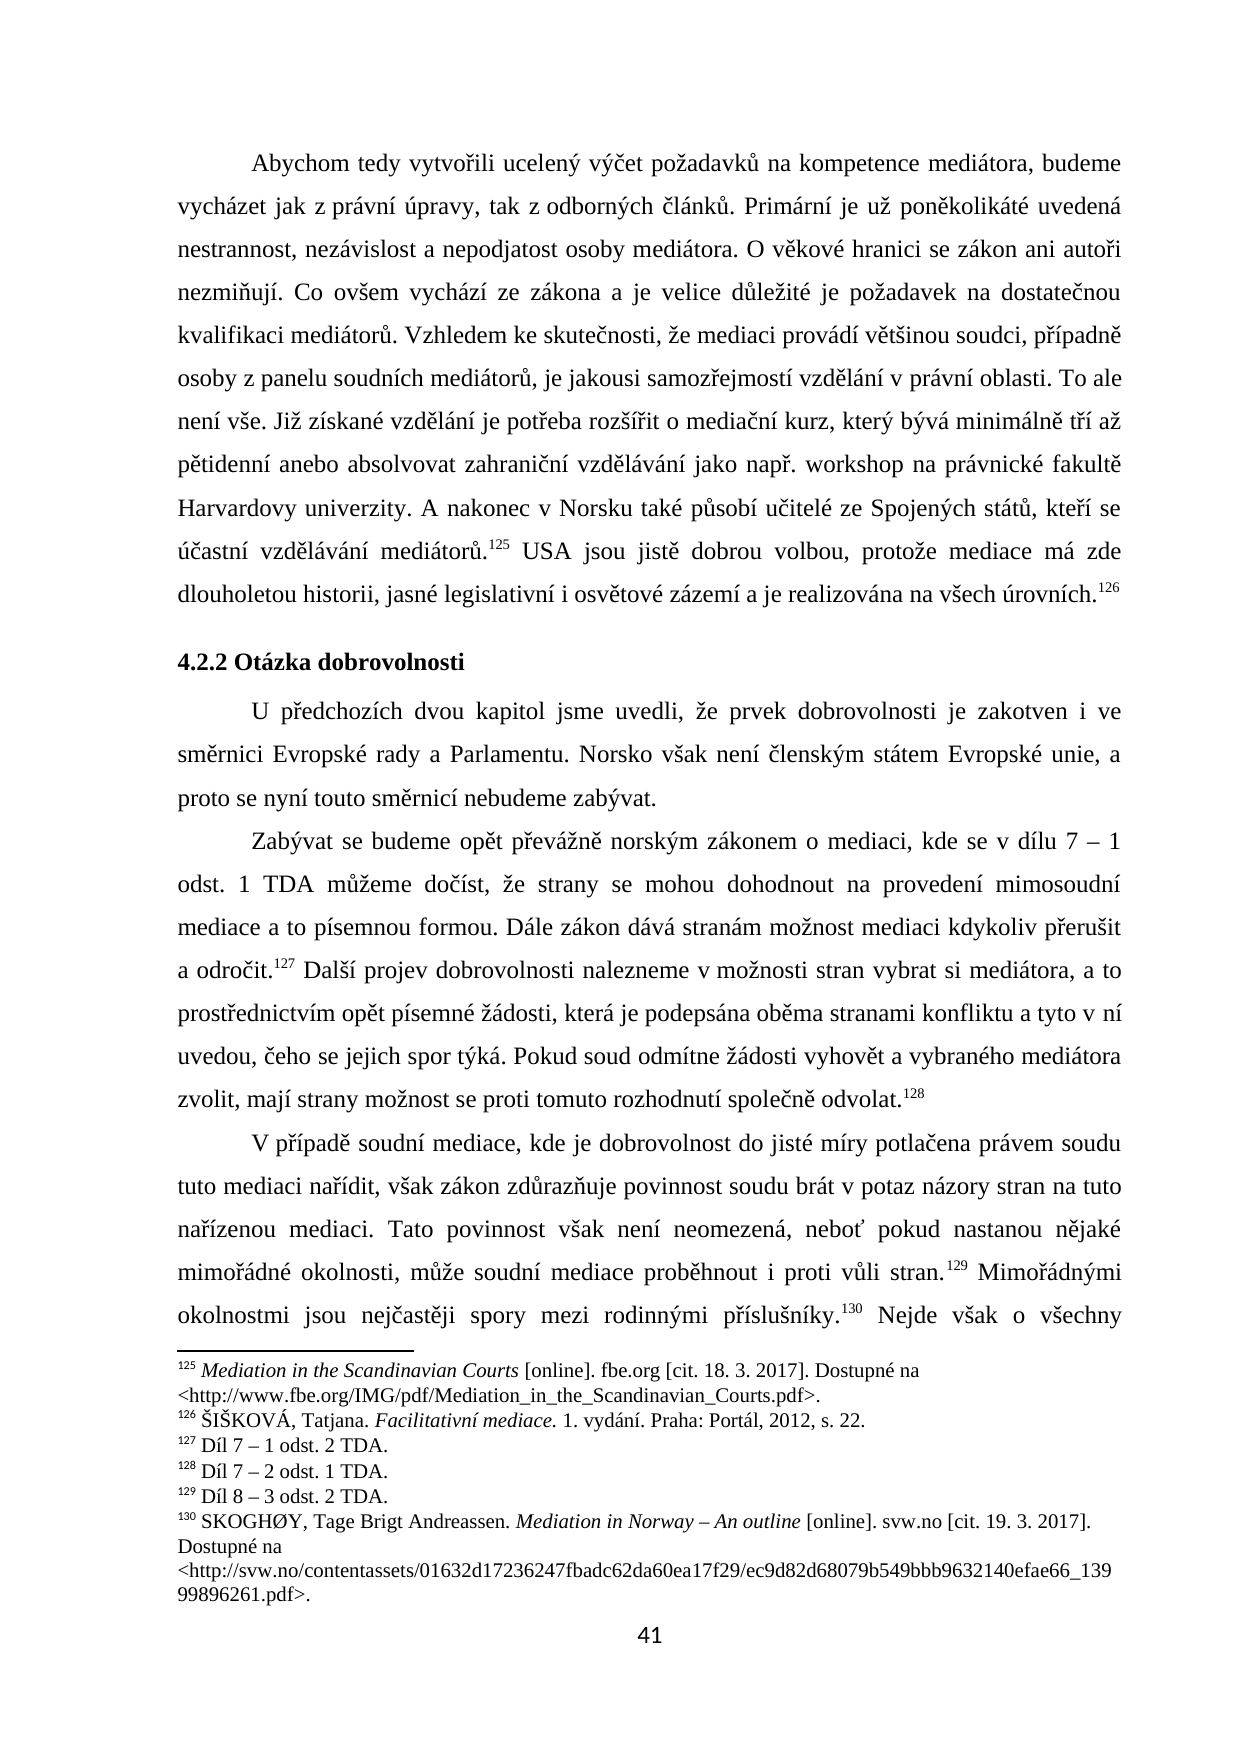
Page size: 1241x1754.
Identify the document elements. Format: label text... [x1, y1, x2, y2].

text Zabývat se budeme opět převážně norským zákonem o mediaci, kde se v dílu 7 – 1 odst. 1 TDA můžeme dočíst, že strany se mohou dohodnout na provedení mimosoudní mediace a to písemnou formou. Dále zákon dává stranám možnost mediaci kdykoliv přerušit a odročit. Další projev dobrovolnosti nalezneme v možnosti stran vybrat si mediátora, a to prostřednictvím opět písemné žádosti, která je podepsána oběma stranami konfliktu a tyto v ní uvedou, čeho se jejich spor týká. Pokud soud odmítne žádosti vyhovět a vybraného mediátora zvolit, mají strany možnost se proti tomuto rozhodnutí společně odvolat. [177, 826, 1122, 1113]
text Abychom tedy vytvořili ucelený výčet požadavků na kompetence mediátora, budeme vycházet jak z právní úpravy, tak z odborných článků. Primární je už poněkolikáté uvedená nestrannost, nezávislost a nepodjatost osoby mediátora. O věkové hranici se zákon ani autoři nezmiňují. Co ovšem vychází ze zákona a je velice důležité je požadavek na dostatečnou kvalifikaci mediátorů. Vzhledem ke skutečnosti, že mediaci provádí většinou soudci, případně osoby z panelu soudních mediátorů, je jakousi samozřejmostí vzdělání v právní oblasti. To ale není vše. Již získané vzdělání je potřeba rozšířit o mediační kurz, který bývá minimálně tří až pětidenní anebo absolvovat zahraniční vzdělávání jako např. workshop na právnické fakultě Harvardovy univerzity. A nakonec v Norsku také působí učitelé ze Spojených států, kteří se účastní vzdělávání mediátorů. USA jsou jistě dobrou volbou, protože mediace má zde dlouholetou historii, jasné legislativní i osvětové zázemí a je realizována na všech úrovních. [177, 148, 1122, 608]
subtitle 4.2.2 Otázka dobrovolnosti [177, 647, 1122, 676]
text U předchozích dvou kapitol jsme uvedli, že prvek dobrovolnosti je zakotven i ve směrnici Evropské rady a Parlamentu. Norsko však není členským státem Evropské unie, a proto se nyní touto směrnicí nebudeme zabývat. [177, 696, 1122, 811]
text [177, 1128, 1122, 1329]
